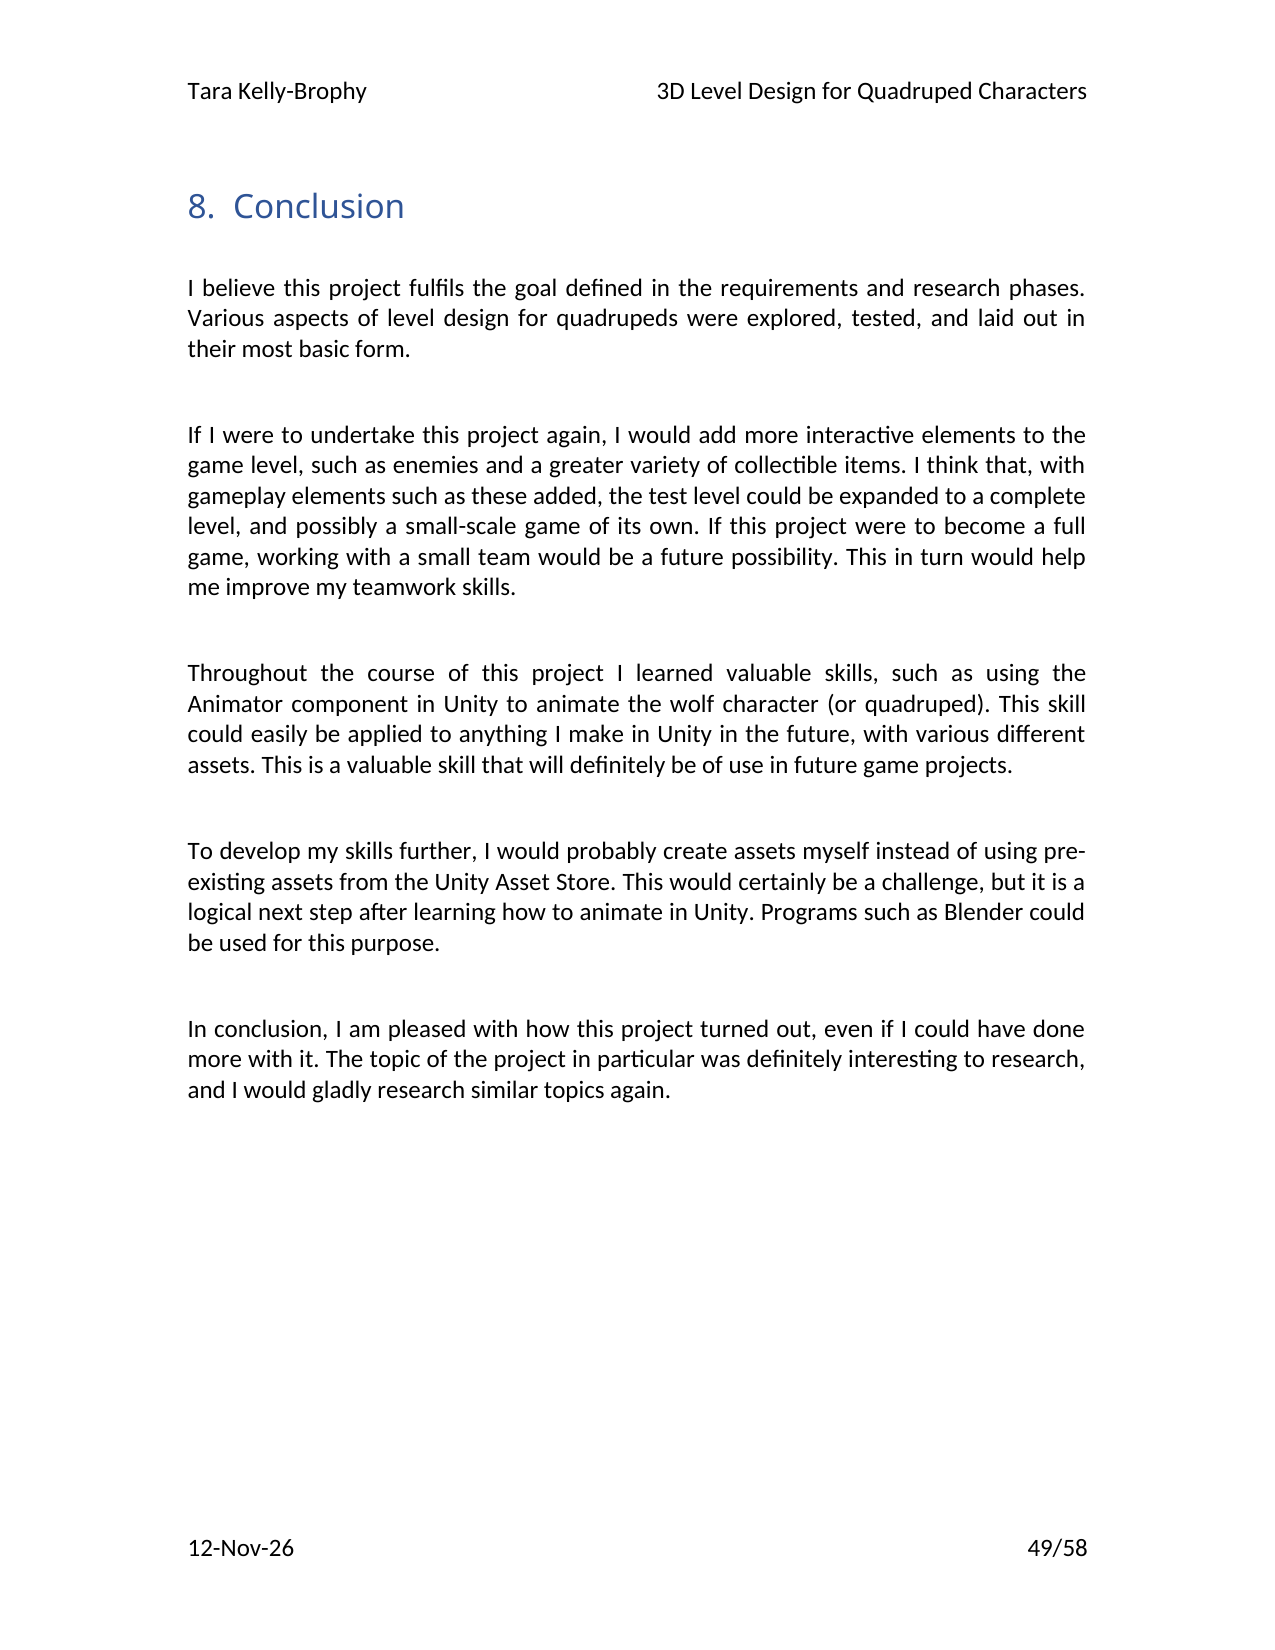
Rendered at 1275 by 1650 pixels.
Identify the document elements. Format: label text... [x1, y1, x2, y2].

subtitle Conclusion [187, 183, 1087, 229]
text Throughout the course of this project I learned valuable skills, such as using the Animator component in Unity to animate the wolf character (or quadruped). This skill could easily be applied to anything I make in Unity in the future, with various different assets. This is a valuable skill that will definitely be of use in future game projects. [187, 657, 1087, 779]
text In conclusion, I am pleased with how this project turned out, even if I could have done more with it. The topic of the project in particular was definitely interesting to research, and I would gladly research similar topics again. [187, 1013, 1087, 1104]
text If I were to undertake this project again, I would add more interactive elements to the game level, such as enemies and a greater variety of collectible items. I think that, with gameplay elements such as these added, the test level could be expanded to a complete level, and possibly a small-scale game of its own. If this project were to become a full game, working with a small team would be a future possibility. This in turn would help me improve my teamwork skills. [187, 419, 1087, 602]
text To develop my skills further, I would probably create assets myself instead of using pre-existing assets from the Unity Asset Store. This would certainly be a challenge, but it is a logical next step after learning how to animate in Unity. Programs such as Blender could be used for this purpose. [187, 835, 1087, 957]
text I believe this project fulfils the goal defined in the requirements and research phases. Various aspects of level design for quadrupeds were explored, tested, and laid out in their most basic form. [187, 272, 1087, 363]
